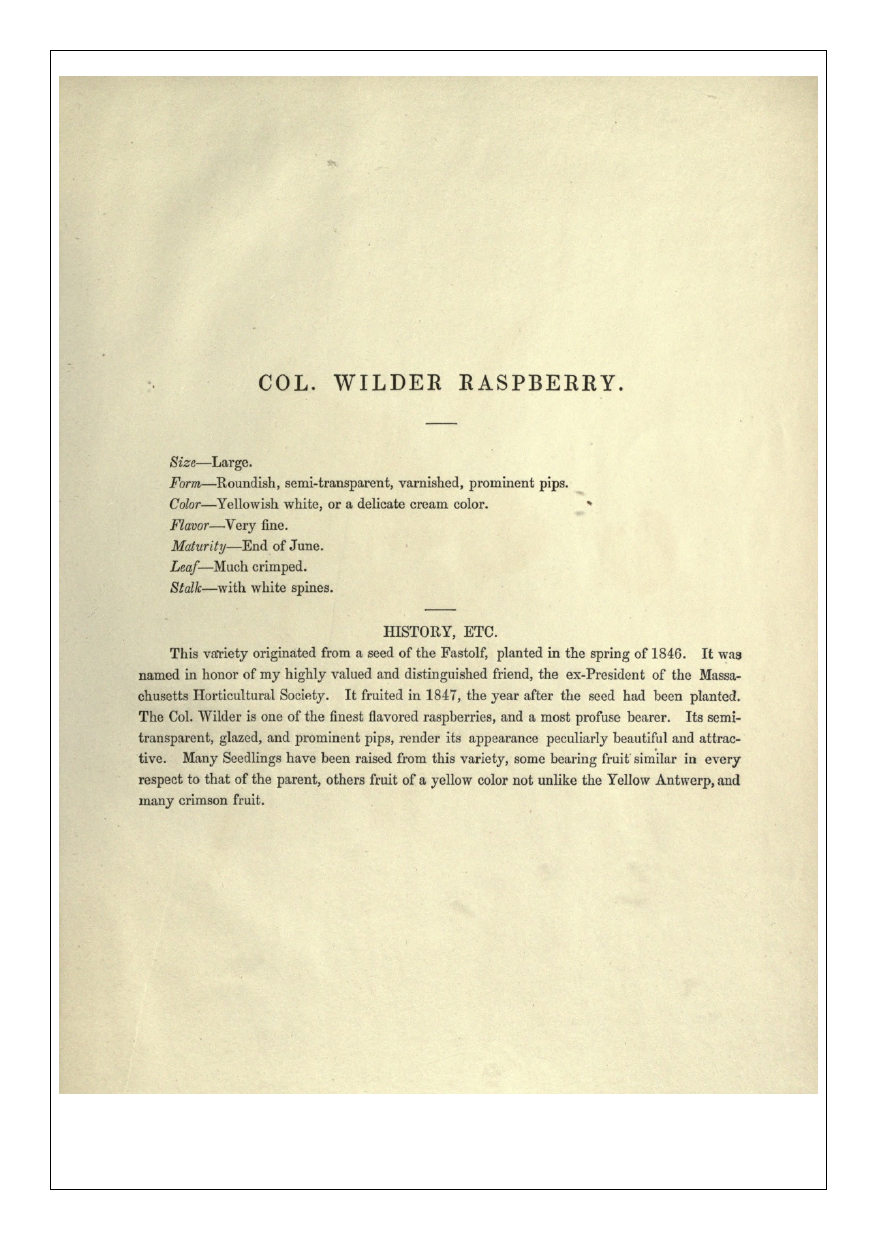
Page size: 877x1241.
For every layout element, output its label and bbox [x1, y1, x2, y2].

picture [59, 76, 818, 1094]
